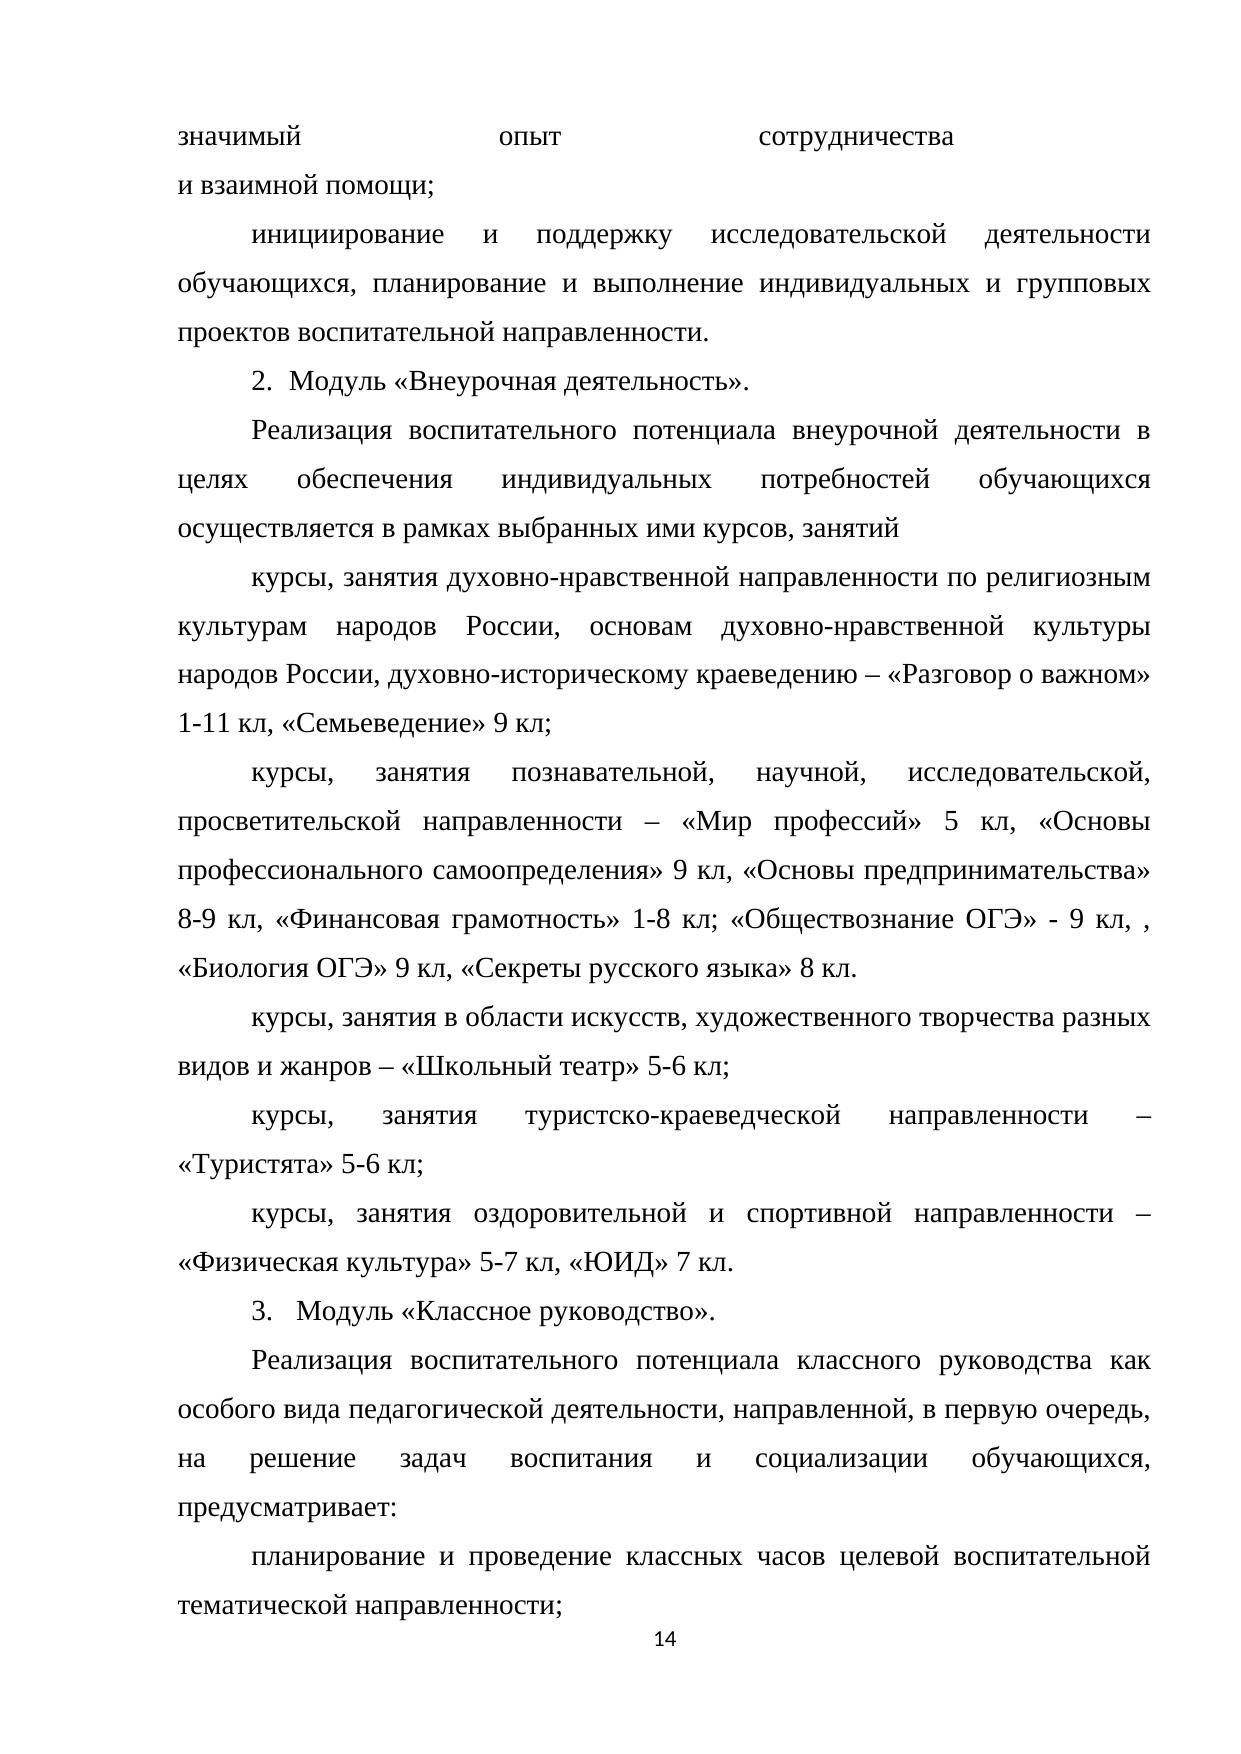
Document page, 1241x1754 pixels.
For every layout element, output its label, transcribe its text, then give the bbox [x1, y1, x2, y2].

text курсы, занятия туристско-краеведческой направленности – «Туристята» 5-6 кл; [177, 1097, 1152, 1180]
text курсы, занятия познавательной, научной, исследовательской, просветительской направленности – «Мир профессий» 5 кл, «Основы профессионального самоопределения» 9 кл, «Основы предпринимательства» 8-9 кл, «Финансовая грамотность» 1-8 кл; «Обществознание ОГЭ» - 9 кл, , «Биология ОГЭ» 9 кл, «Секреты русского языка» 8 кл. [177, 754, 1152, 984]
text инициирование и поддержку исследовательской деятельности обучающихся, планирование и выполнение индивидуальных и групповых проектов воспитательной направленности. [177, 216, 1152, 347]
text курсы, занятия в области искусств, художественного творчества разных видов и жанров – «Школьный театр» 5-6 кл; [177, 999, 1152, 1082]
text Реализация воспитательного потенциала внеурочной деятельности в целях обеспечения индивидуальных потребностей обучающихся осуществляется в рамках выбранных ими курсов, занятий [177, 412, 1152, 543]
list Модуль «Классное руководство». [251, 1293, 1152, 1327]
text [177, 118, 1152, 201]
text курсы, занятия оздоровительной и спортивной направленности – «Физическая культура» 5-7 кл, «ЮИД» 7 кл. [177, 1195, 1152, 1278]
list Модуль «Внеурочная деятельность». [251, 363, 1152, 396]
text планирование и проведение классных часов целевой воспитательной тематической направленности; [177, 1538, 1152, 1620]
text Реализация воспитательного потенциала классного руководства как особого вида педагогической деятельности, направленной, в первую очередь, на решение задач воспитания и социализации обучающихся, предусматривает: [177, 1342, 1152, 1522]
text курсы, занятия духовно-нравственной направленности по религиозным культурам народов России, основам духовно-нравственной культуры народов России, духовно-историческому краеведению – «Разговор о важном» 1-11 кл, «Семьеведение» 9 кл; [177, 559, 1152, 739]
